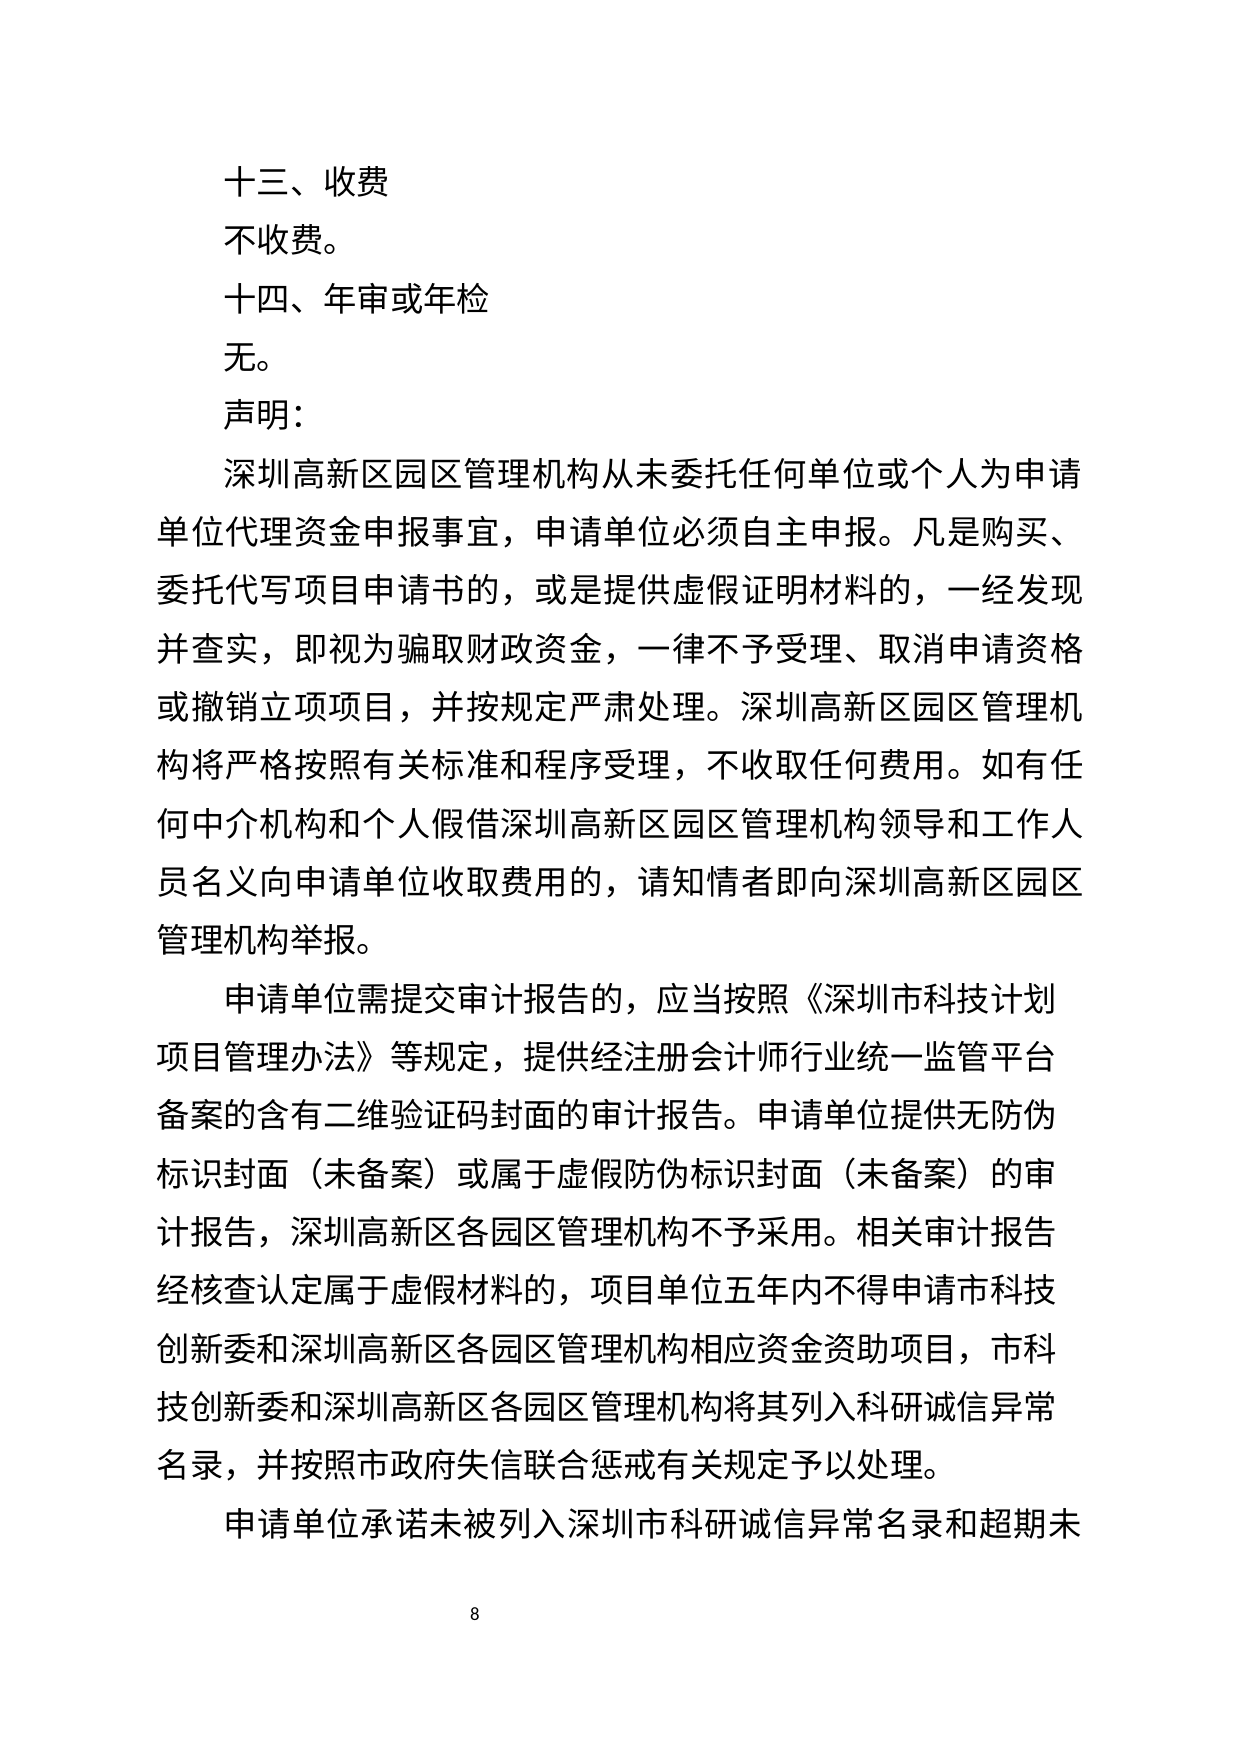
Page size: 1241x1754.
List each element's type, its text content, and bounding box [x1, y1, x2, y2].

text 深圳高新区园区管理机构从未委托任何单位或个人为申请单位代理资金申报事宜，申请单位必须自主申报。凡是购买、委托代写项目申请书的，或是提供虚假证明材料的，一经发现并查实，即视为骗取财政资金，一律不予受理、取消申请资格或撤销立项项目，并按规定严肃处理。深圳高新区园区管理机构将严格按照有关标准和程序受理，不收取任何费用。如有任何中介机构和个人假借深圳高新区园区管理机构领导和工作人员名义向申请单位收取费用的，请知情者即向深圳高新区园区管理机构举报。 [156, 439, 1084, 964]
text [156, 1489, 1084, 1548]
text 十四、年审或年检 [156, 264, 1084, 323]
text 不收费。 [156, 206, 1084, 264]
text 十三、收费 [156, 148, 1084, 206]
text 申请单位需提交审计报告的，应当按照《深圳市科技计划项目管理办法》等规定，提供经注册会计师行业统一监管平台备案的含有二维验证码封面的审计报告。申请单位提供无防伪标识封面（未备案）或属于虚假防伪标识封面（未备案）的审计报告，深圳高新区各园区管理机构不予采用。相关审计报告经核查认定属于虚假材料的，项目单位五年内不得申请市科技创新委和深圳高新区各园区管理机构相应资金资助项目，市科技创新委和深圳高新区各园区管理机构将其列入科研诚信异常名录，并按照市政府失信联合惩戒有关规定予以处理。 [156, 964, 1084, 1489]
text 无。 [156, 323, 1084, 381]
text 声明： [156, 381, 1084, 439]
